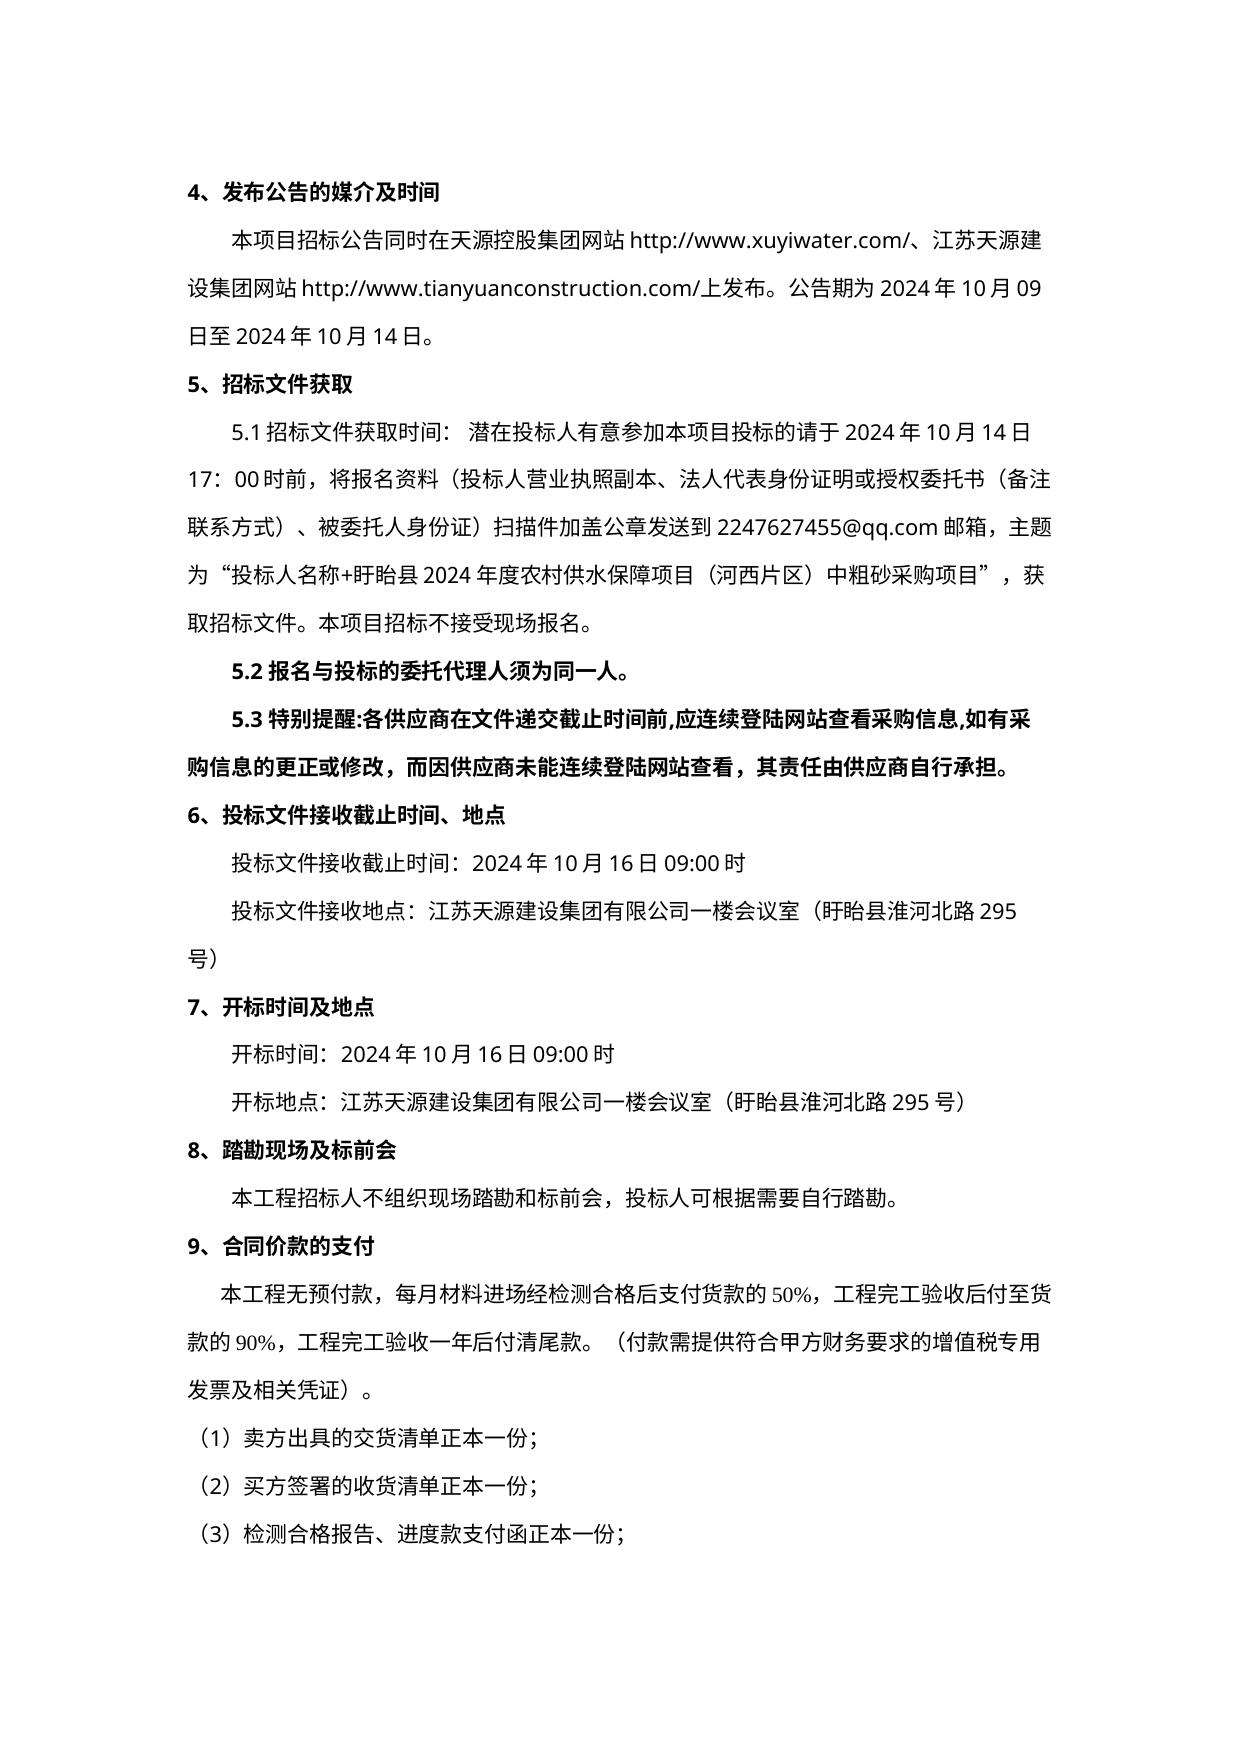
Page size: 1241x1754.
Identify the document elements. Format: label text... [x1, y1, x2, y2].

text 4、发布公告的媒介及时间 [187, 162, 1053, 210]
text 开标时间：2024年10月16日09:00时 [187, 1024, 1053, 1072]
text 开标地点：江苏天源建设集团有限公司一楼会议室（盱眙县淮河北路295号） [187, 1072, 1053, 1120]
text 6、投标文件接收截止时间、地点 [187, 785, 1053, 833]
text 投标文件接收截止时间：2024年10月16日09:00时 [187, 833, 1053, 881]
text 投标文件接收地点：江苏天源建设集团有限公司一楼会议室（盱眙县淮河北路295号） [187, 881, 1053, 977]
text 8、踏勘现场及标前会 [187, 1120, 1053, 1168]
text 5.2 报名与投标的委托代理人须为同一人。 [187, 641, 1053, 689]
text 本项目招标公告同时在天源控股集团网站http://www.xuyiwater.com/、江苏天源建设集团网站http://www.tianyuanconstruction.com/上发布。公告期为2024年10月09日至2024年10月14日。 [187, 210, 1053, 354]
text 9、合同价款的支付 [187, 1216, 1053, 1264]
text 5、招标文件获取 [187, 354, 1053, 402]
text 5.1招标文件获取时间： 潜在投标人有意参加本项目投标的请于2024年10月14日17：00时前，将报名资料（投标人营业执照副本、法人代表身份证明或授权委托书（备注联系方式）、被委托人身份证）扫描件加盖公章发送到2247627455@qq.com邮箱，主题为“投标人名称+盱眙县2024年度农村供水保障项目（河西片区）中粗砂采购项目”，获取招标文件。本项目招标不接受现场报名。 [187, 402, 1053, 641]
text （1）卖方出具的交货清单正本一份； [187, 1408, 1053, 1456]
text 本工程招标人不组织现场踏勘和标前会，投标人可根据需要自行踏勘。 [187, 1168, 1053, 1216]
text 7、开标时间及地点 [187, 977, 1053, 1024]
text （3）检测合格报告、进度款支付函正本一份； [187, 1504, 1053, 1552]
text 5.3 特别提醒:各供应商在文件递交截止时间前,应连续登陆网站查看采购信息,如有采购信息的更正或修改，而因供应商未能连续登陆网站查看，其责任由供应商自行承担。 [187, 689, 1053, 785]
text （2）买方签署的收货清单正本一份； [187, 1456, 1053, 1504]
text 本工程无预付款，每月材料进场经检测合格后支付货款的50%，工程完工验收后付至货款的90%，工程完工验收一年后付清尾款。（付款需提供符合甲方财务要求的增值税专用发票及相关凭证）。 [187, 1264, 1053, 1408]
